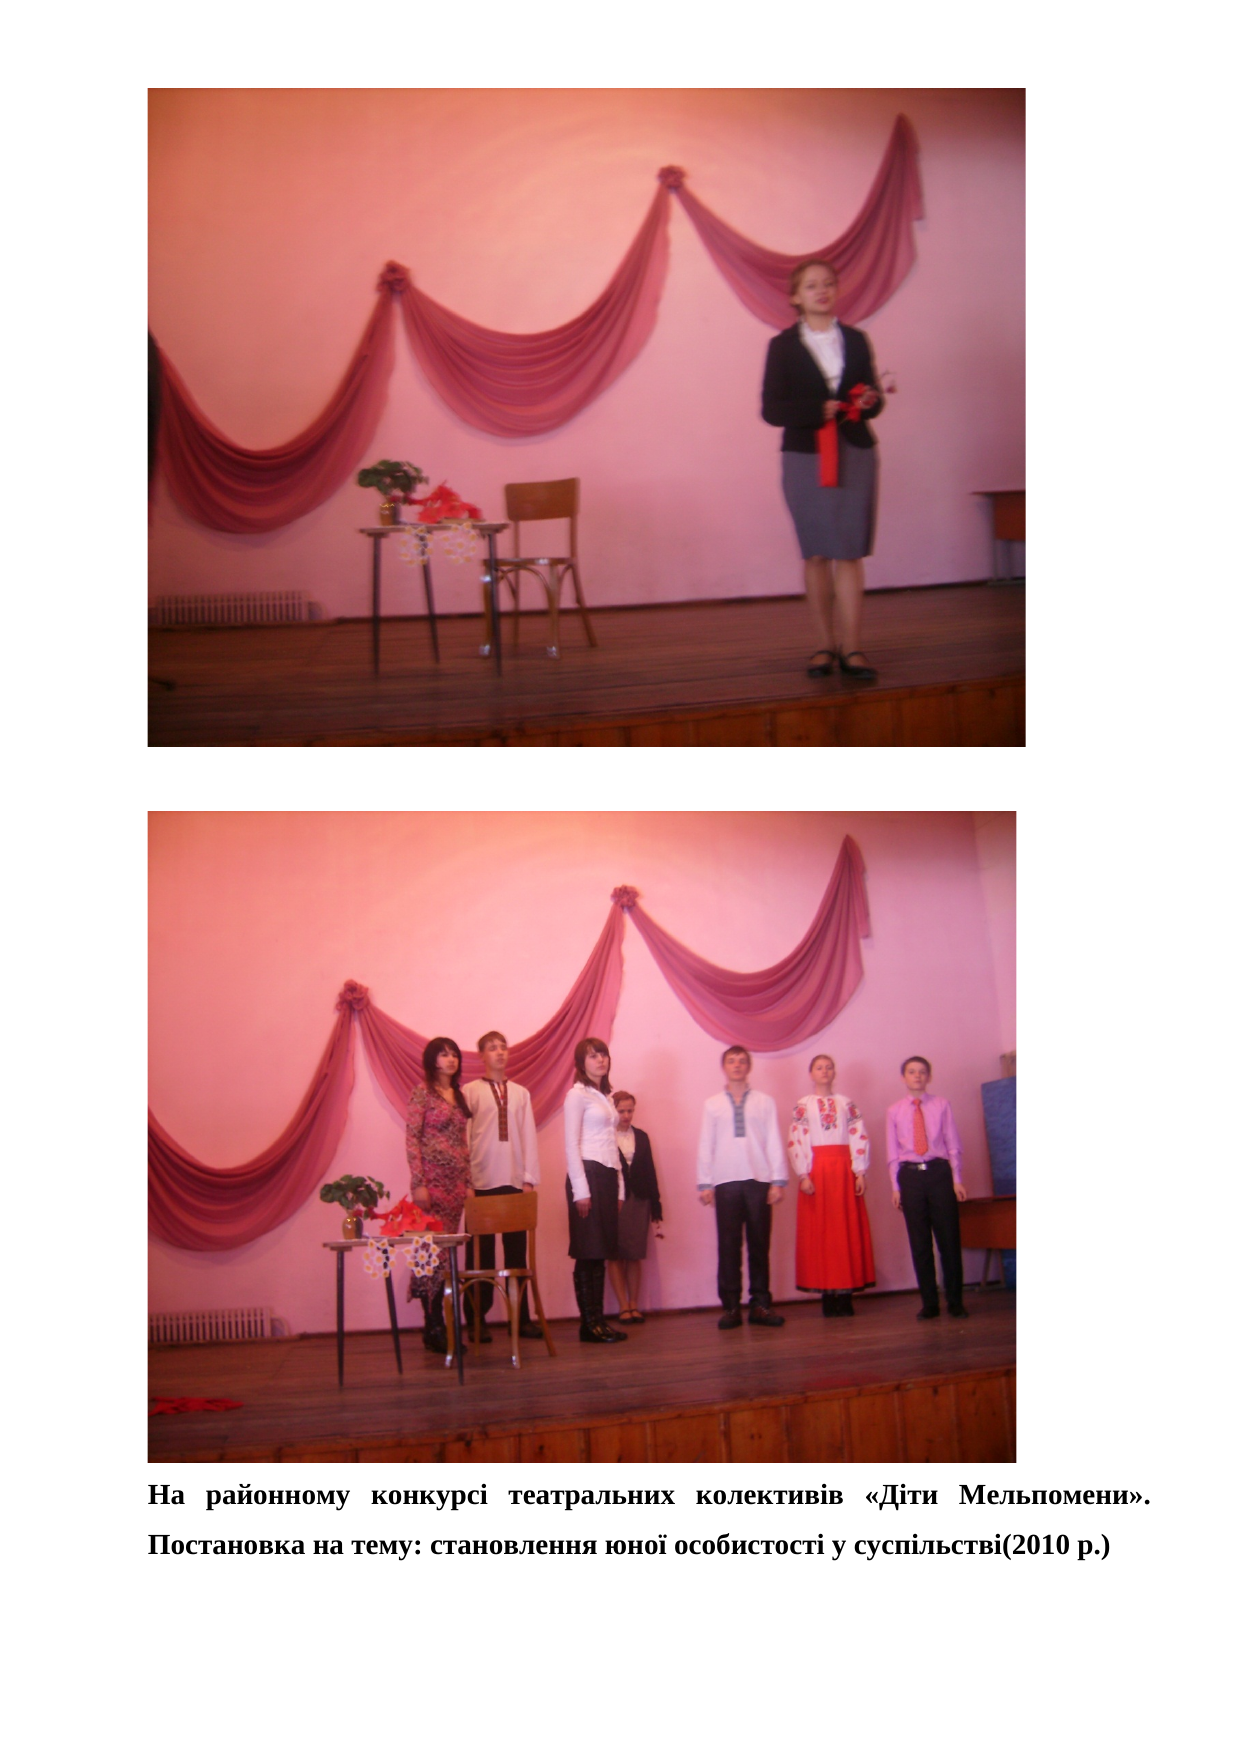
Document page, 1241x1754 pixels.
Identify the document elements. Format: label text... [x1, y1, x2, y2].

text На районному конкурсі театральних колективів «Діти Мельпомени». Постановка на тему: становлення юної особистості у суспільстві(2010 р.) [148, 1477, 1152, 1561]
picture [147, 811, 1017, 1463]
picture [147, 88, 1026, 747]
